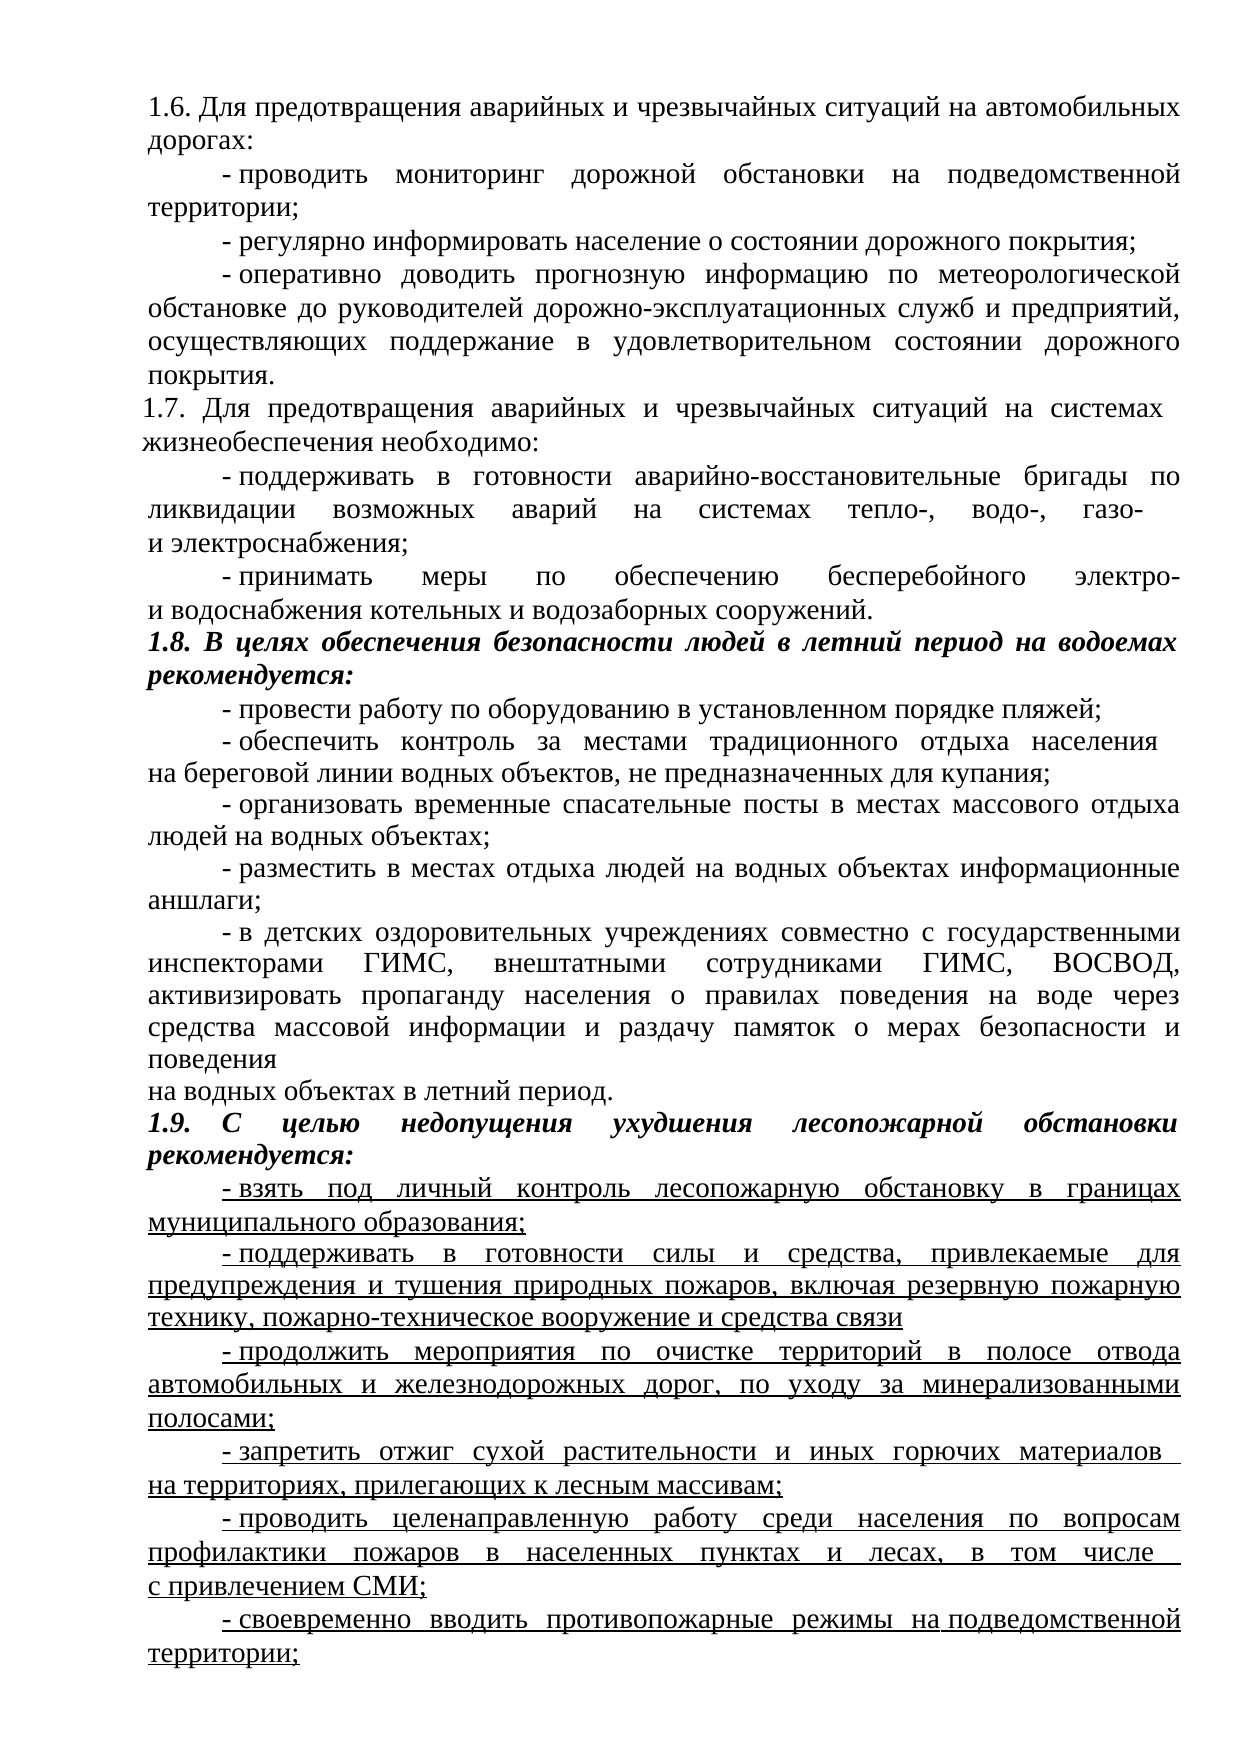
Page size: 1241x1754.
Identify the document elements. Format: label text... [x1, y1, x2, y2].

text - оперативно доводить прогнозную информацию по метеорологической обстановке до руководителей дорожно-эксплуатационных служб и предприятий, осуществляющих поддержание в удовлетворительном состоянии дорожного покрытия. [148, 256, 1181, 391]
text 1.8. В целях обеспечения безопасности людей в летний период на водоемах рекомендуется: [148, 625, 1181, 691]
text - проводить мониторинг дорожной обстановки на подведомственной территории; [148, 156, 1181, 223]
text - поддерживать в готовности силы и средства, привлекаемые для предупреждения и тушения природных пожаров, включая резервную пожарную технику, пожарно-техническое вооружение и средства связи [148, 1298, 1181, 1333]
text - продолжить мероприятия по очистке территорий в полосе отвода автомобильных и железнодорожных дорог, по уходу за минерализованными полосами; [148, 1333, 1181, 1395]
text - проводить целенаправленную работу среди населения по вопросам профилактики пожаров в населенных пунктах и лесах, в том числе с привлечением СМИ; [148, 1565, 1181, 1601]
text - обеспечить контроль за местами традиционного отдыха населения на береговой линии водных объектов, не предназначенных для купания; [148, 724, 1181, 788]
text - провести работу по оборудованию в установленном порядке пляжей; [148, 691, 1181, 724]
text - запретить отжиг сухой растительности и иных горючих материалов на территориях, прилегающих к лесным массивам; [148, 1433, 1181, 1501]
text 1.6. Для предотвращения аварийных и чрезвычайных ситуаций на автомобильных дорогах: [148, 89, 1181, 156]
text - поддерживать в готовности силы и средства, привлекаемые для предупреждения и тушения природных пожаров, включая резервную пожарную технику, пожарно-техническое вооружение и средства связи [148, 1237, 1181, 1296]
text - своевременно вводить противопожарные режимы на подведомственной территории; [148, 1601, 1181, 1668]
text 1.7. Для предотвращения аварийных и чрезвычайных ситуаций на системах жизнеобеспечения необходимо: [142, 391, 1181, 458]
text - в детских оздоровительных учреждениях совместно с государственными инспекторами ГИМС, внештатными сотрудниками ГИМС, ВОСВОД, активизировать пропаганду населения о правилах поведения на воде через средства массовой информации и раздачу памяток о мерах безопасности и поведения на водных объектах в летний период. [148, 916, 1181, 1107]
text - разместить в местах отдыха людей на водных объектах информационные аншлаги; [148, 852, 1181, 916]
text - регулярно информировать население о состоянии дорожного покрытия; [148, 223, 1181, 256]
text 1.9. С целью недопущения ухудшения лесопожарной обстановки рекомендуется: [148, 1107, 1181, 1170]
text - проводить целенаправленную работу среди населения по вопросам профилактики пожаров в населенных пунктах и лесах, в том числе с привлечением СМИ; [148, 1501, 1181, 1563]
text - принимать меры по обеспечению бесперебойного электро- и водоснабжения котельных и водозаборных сооружений. [148, 558, 1181, 625]
text - организовать временные спасательные посты в местах массового отдыха людей на водных объектах; [148, 788, 1181, 852]
text - поддерживать в готовности аварийно-восстановительные бригады по ликвидации возможных аварий на системах тепло-, водо-, газо- и электроснабжения; [148, 458, 1181, 558]
text - взять под личный контроль лесопожарную обстановку в границах муниципального образования; [148, 1170, 1181, 1237]
text - продолжить мероприятия по очистке территорий в полосе отвода автомобильных и железнодорожных дорог, по уходу за минерализованными полосами; [148, 1397, 1181, 1433]
